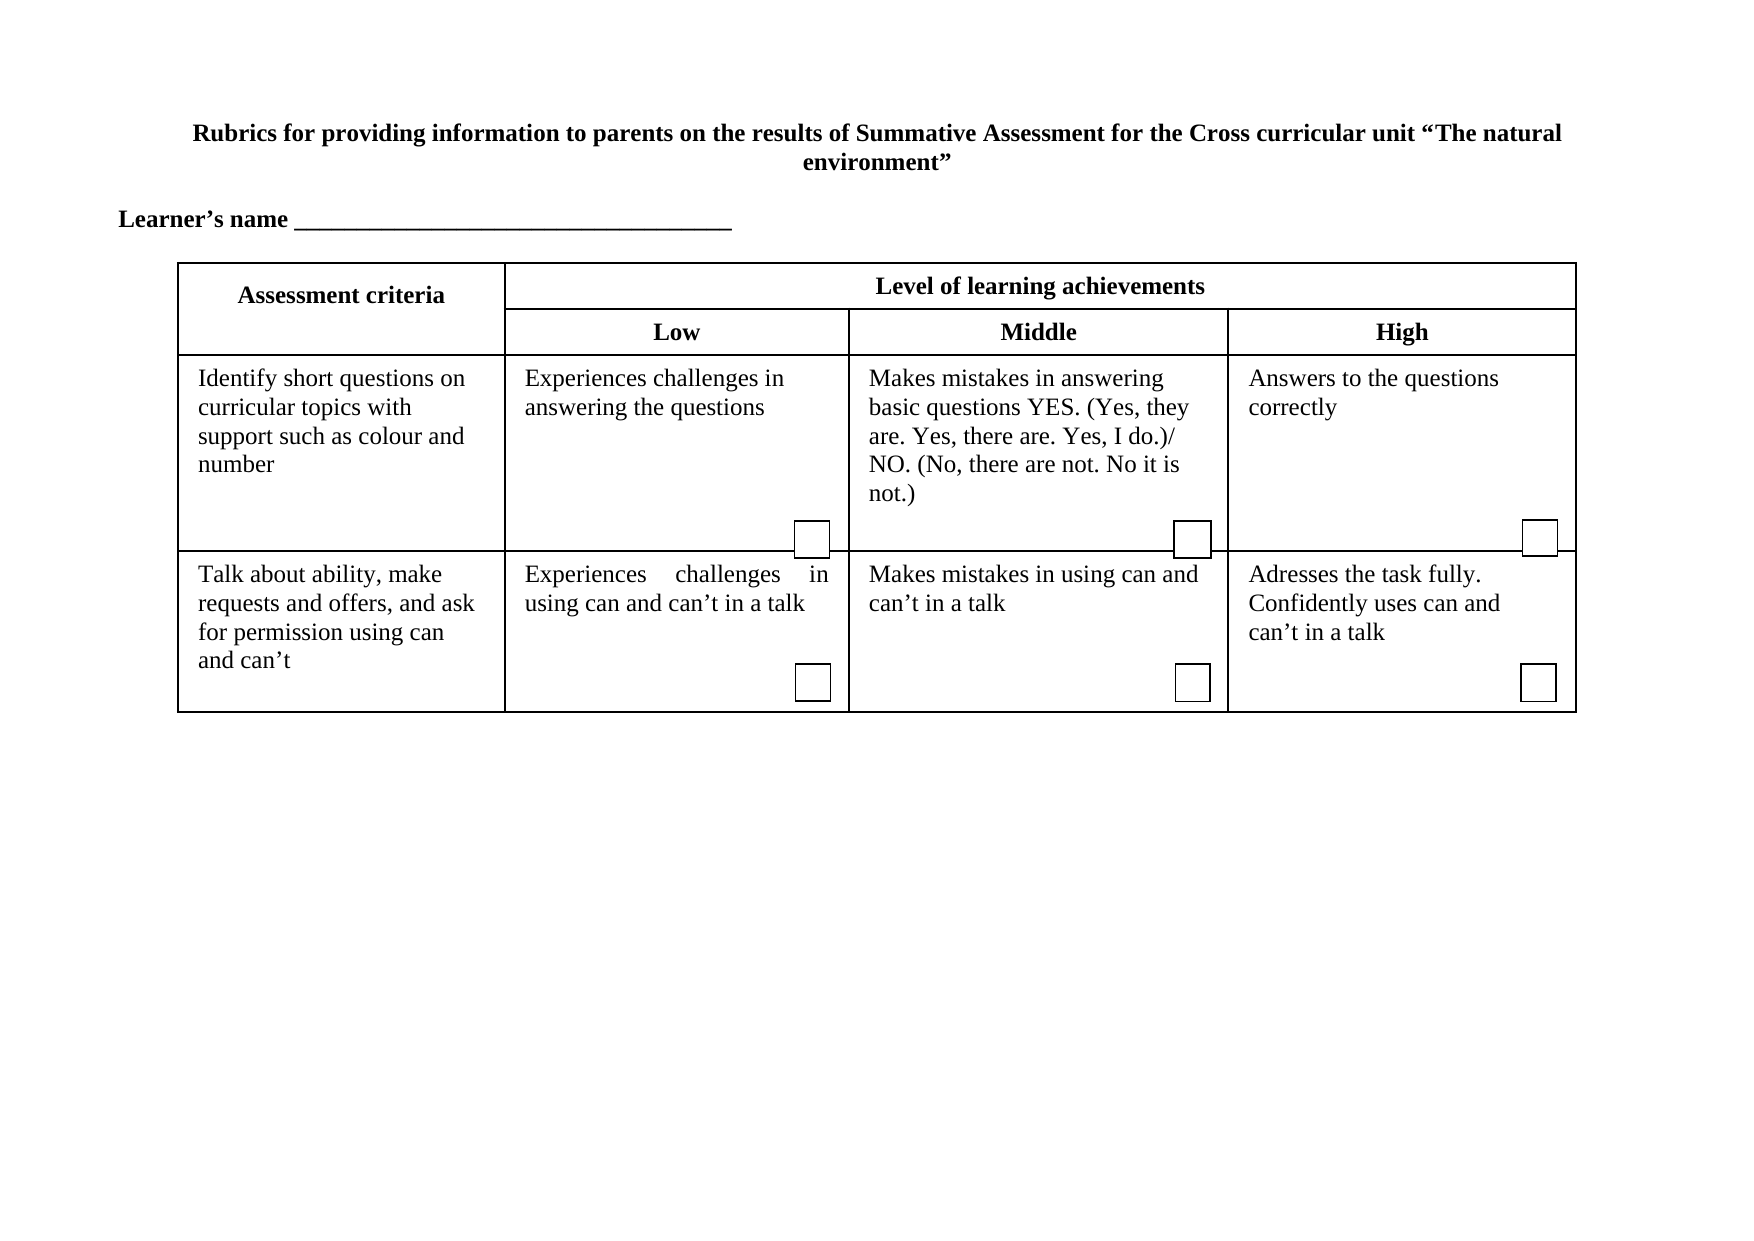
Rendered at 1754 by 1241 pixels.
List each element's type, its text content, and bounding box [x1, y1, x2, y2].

table_cell Identify short questions on curricular topics with support such as colour and number [179, 356, 504, 550]
table_cell Experiences challenges in using can and can’t in a talk [506, 552, 848, 711]
table_cell Makes mistakes in using can and can’t in a talk [850, 552, 1227, 711]
table_cell Middle [850, 310, 1227, 354]
table_cell Talk about ability, make requests and offers, and ask for permission using can and can’t [179, 552, 504, 711]
table_cell Low [506, 310, 848, 354]
table_cell Makes mistakes in answering basic questions YES. (Yes, they are. Yes, there are. Yes, I do.)/ NO. (No, there are not. No it is not.) [850, 356, 1227, 550]
table_cell Experiences challenges in answering the questions [506, 356, 848, 550]
text Learner’s name ___________________________________ [118, 204, 1636, 233]
table_cell High [1229, 310, 1575, 354]
table_header Assessment criteria [179, 264, 504, 354]
text Rubrics for providing information to parents on the results of Summative Assessment for the Cross curricular unit “The natural environment” [118, 118, 1636, 176]
table_cell Adresses the task fully. Confidently uses can and can’t in a talk [1229, 552, 1575, 711]
table_cell Answers to the questions correctly [1229, 356, 1575, 550]
table_header Level of learning achievements [506, 264, 1575, 308]
